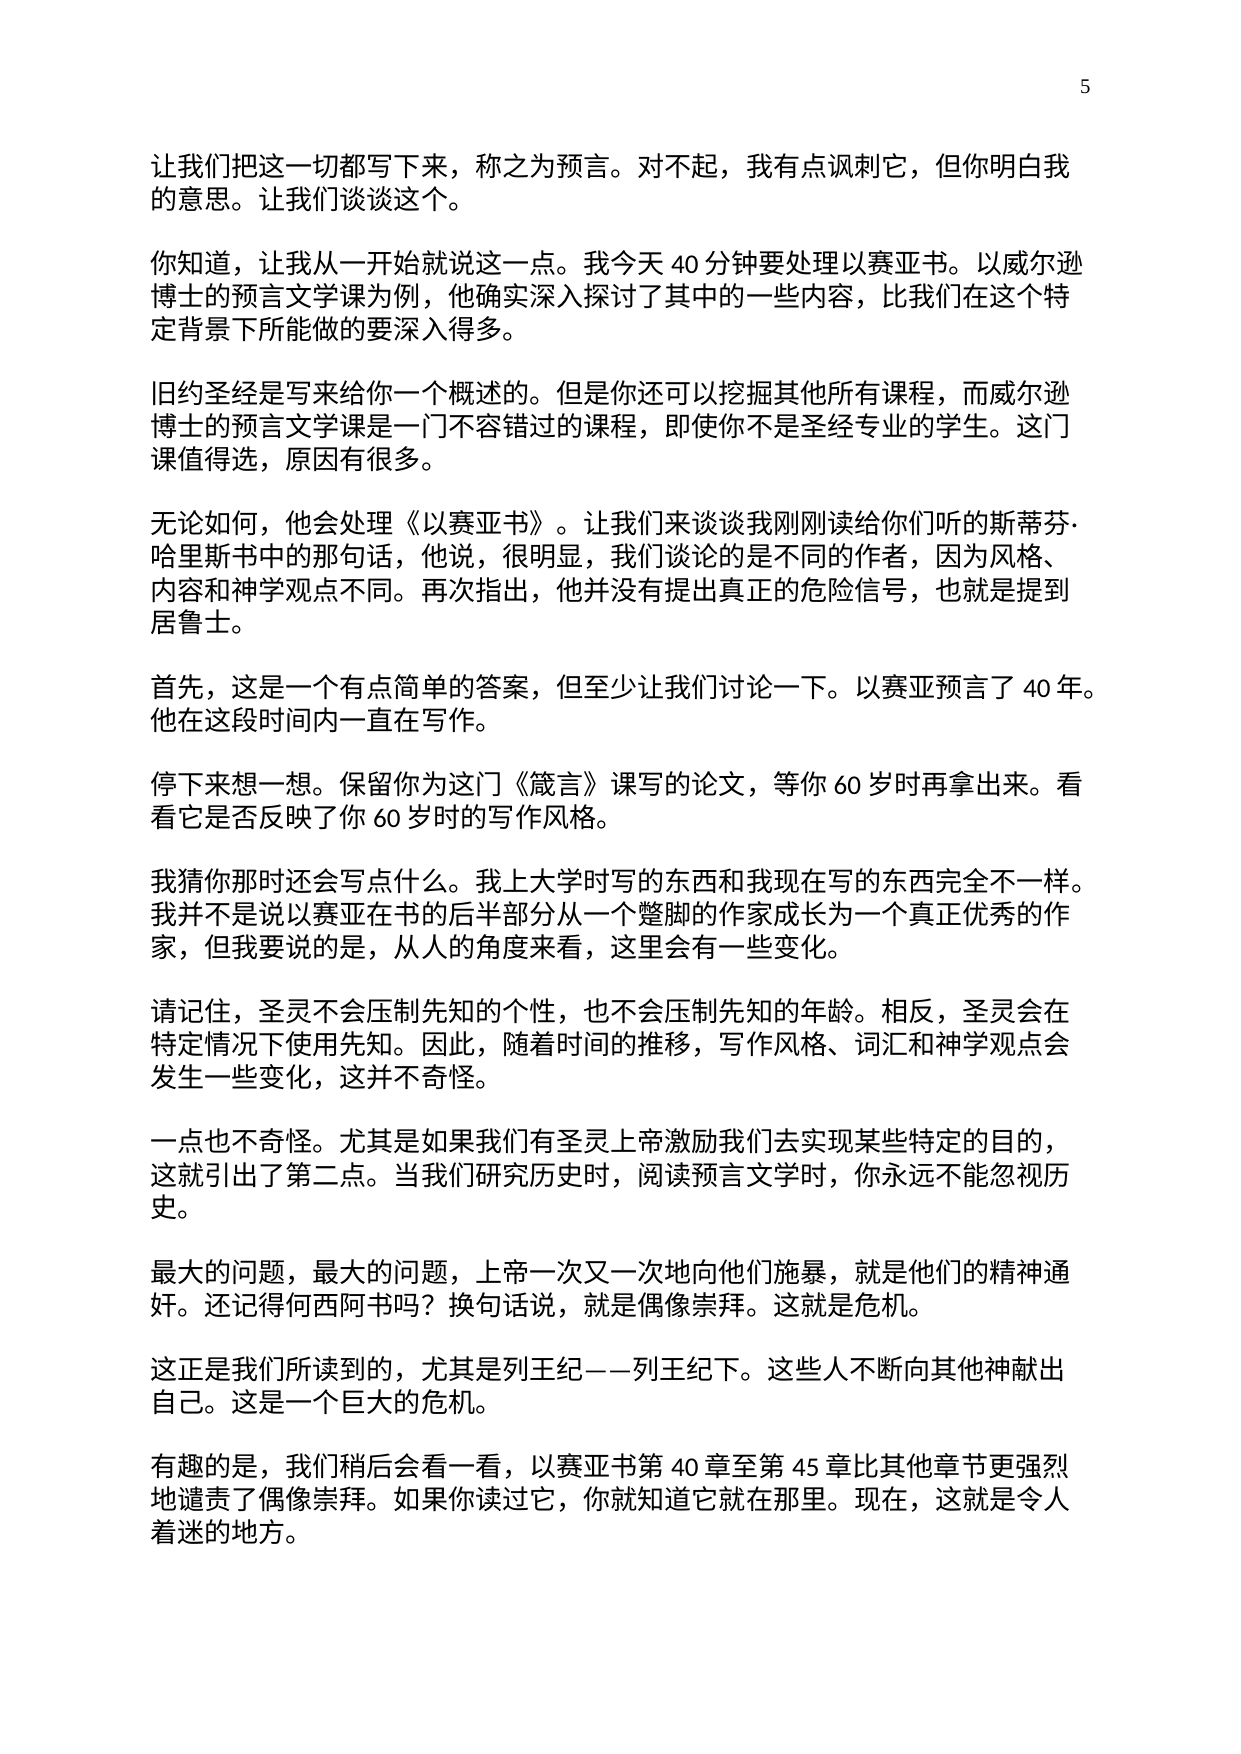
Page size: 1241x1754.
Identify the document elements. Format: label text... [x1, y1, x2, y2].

text 有趣的是，我们稍后会看一看，以赛亚书第 40 章至第 45 章比其他章节更强烈地谴责了偶像崇拜。如果你读过它，你就知道它就在那里。现在，这就是令人着迷的地方。 [150, 1450, 1090, 1549]
text 这正是我们所读到的，尤其是列王纪——列王纪下。这些人不断向其他神献出自己。这是一个巨大的危机。 [150, 1353, 1090, 1419]
text 一点也不奇怪。尤其是如果我们有圣灵上帝激励我们去实现某些特定的目的，这就引出了第二点。当我们研究历史时，阅读预言文学时，你永远不能忽视历史。 [150, 1126, 1090, 1225]
text 旧约圣经是写来给你一个概述的。但是你还可以挖掘其他所有课程，而威尔逊博士的预言文学课是一门不容错过的课程，即使你不是圣经专业的学生。这门课值得选，原因有很多。 [150, 377, 1090, 476]
text 让我们把这一切都写下来，称之为预言。对不起，我有点讽刺它，但你明白我的意思。让我们谈谈这个。 [150, 150, 1090, 216]
text 首先，这是一个有点简单的答案，但至少让我们讨论一下。以赛亚预言了 40 年。他在这段时间内一直在写作。 [150, 671, 1090, 737]
text 你知道，让我从一开始就说这一点。我今天 40 分钟要处理以赛亚书。以威尔逊博士的预言文学课为例，他确实深入探讨了其中的一些内容，比我们在这个特定背景下所能做的要深入得多。 [150, 247, 1090, 346]
text 我猜你那时还会写点什么。我上大学时写的东西和我现在写的东西完全不一样。我并不是说以赛亚在书的后半部分从一个蹩脚的作家成长为一个真正优秀的作家，但我要说的是，从人的角度来看，这里会有一些变化。 [150, 865, 1090, 964]
text 最大的问题，最大的问题，上帝一次又一次地向他们施暴，就是他们的精神通奸。还记得何西阿书吗？换句话说，就是偶像崇拜。这就是危机。 [150, 1256, 1090, 1322]
text 停下来想一想。保留你为这门《箴言》课写的论文，等你 60 岁时再拿出来。看看它是否反映了你 60 岁时的写作风格。 [150, 768, 1090, 834]
text 无论如何，他会处理《以赛亚书》。让我们来谈谈我刚刚读给你们听的斯蒂芬·哈里斯书中的那句话，他说，很明显，我们谈论的是不同的作者，因为风格、内容和神学观点不同。再次指出，他并没有提出真正的危险信号，也就是提到居鲁士。 [150, 508, 1090, 640]
text 请记住，圣灵不会压制先知的个性，也不会压制先知的年龄。相反，圣灵会在特定情况下使用先知。因此，随着时间的推移，写作风格、词汇和神学观点会发生一些变化，这并不奇怪。 [150, 995, 1090, 1094]
